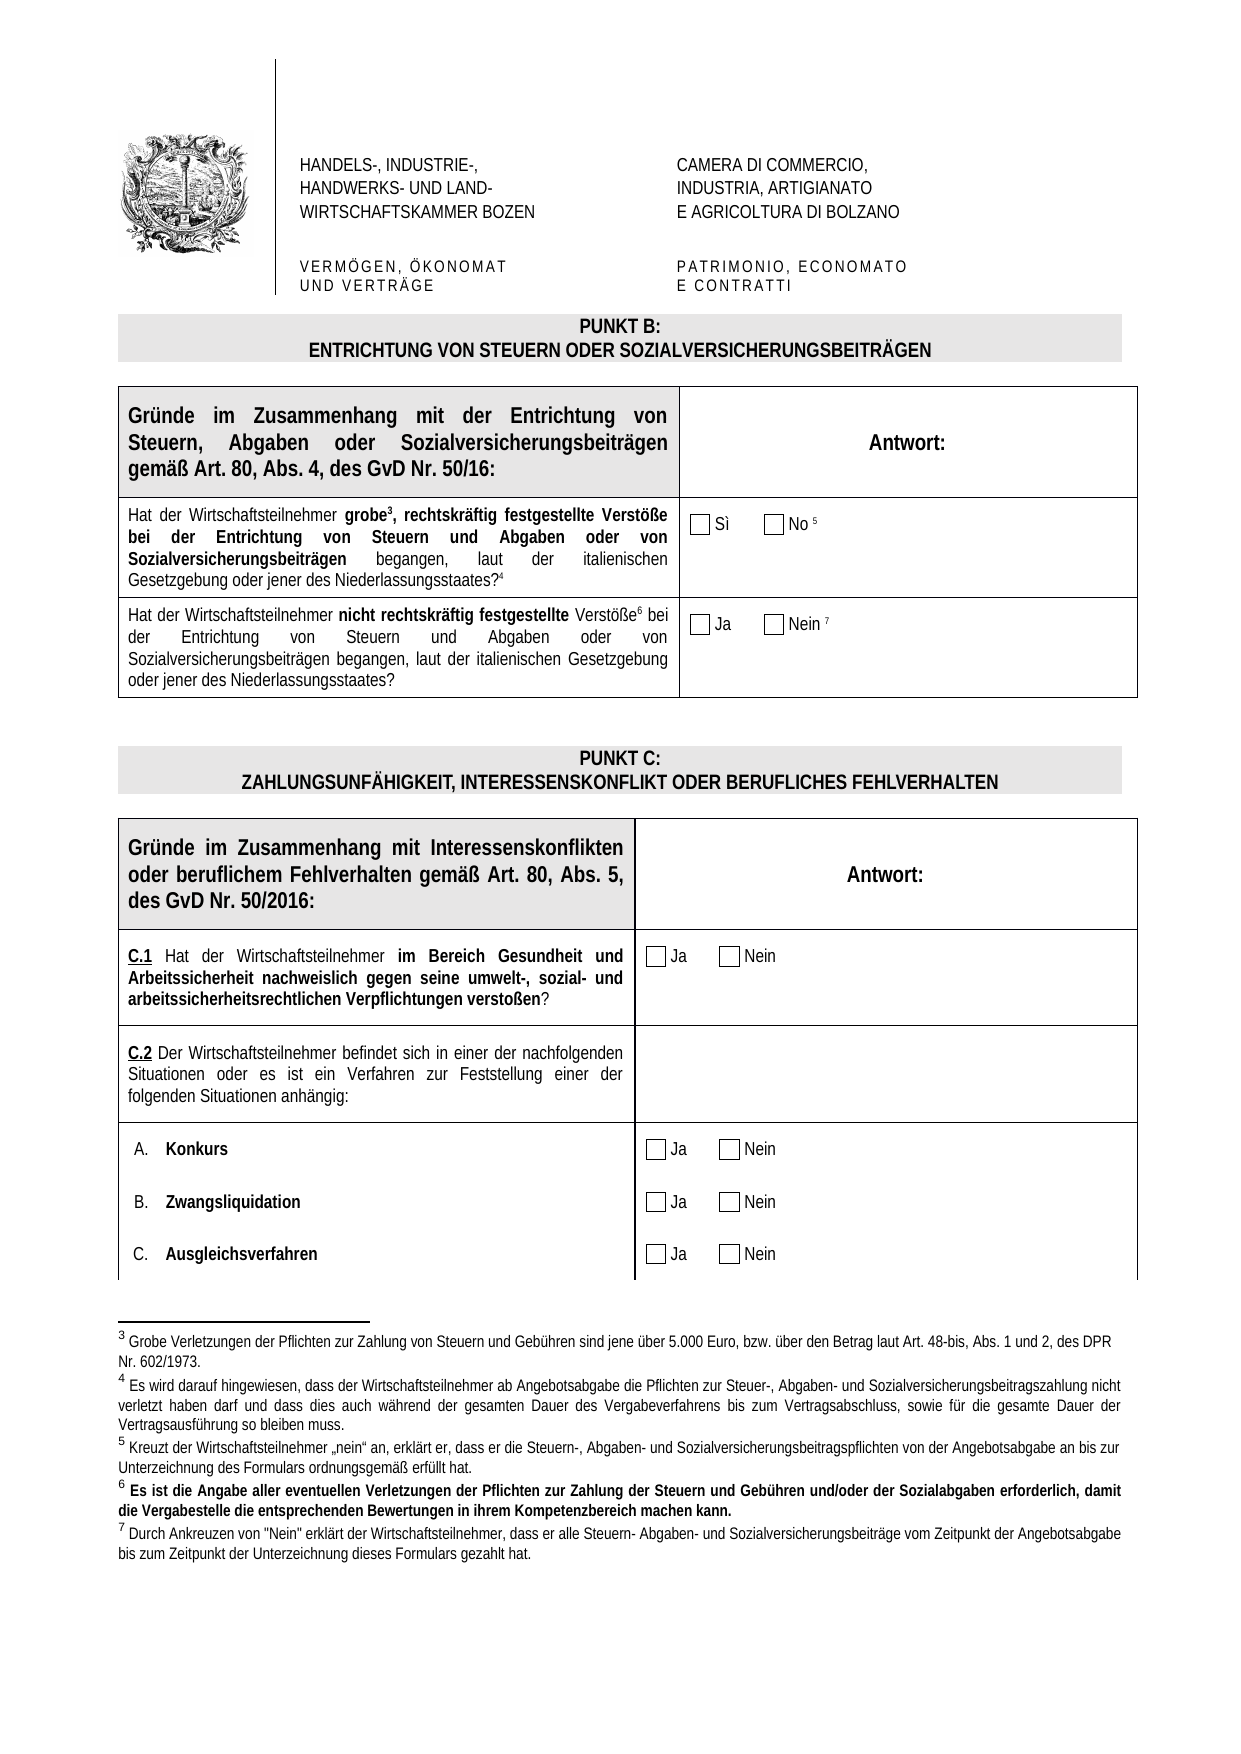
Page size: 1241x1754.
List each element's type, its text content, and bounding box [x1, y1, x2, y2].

table_cell Hat der Wirtschaftsteilnehmer grobe, rechtskräftig festgestellte Verstöße bei der Entrichtung von Steuern und Abgaben oder von Sozialversicherungsbeiträgen begangen, laut der italienischen Gesetzgebung oder jener des Niederlassungsstaates? [119, 498, 679, 597]
table_cell Hat der Wirtschaftsteilnehmer nicht rechtskräftig festgestellte Verstöße bei der Entrichtung von Steuern und Abgaben oder von Sozialversicherungsbeiträgen begangen, laut der italienischen Gesetzgebung oder jener des Niederlassungsstaates? [119, 598, 679, 697]
table_header Antwort: [680, 387, 1137, 497]
table_cell C.2 Der Wirtschaftsteilnehmer befindet sich in einer der nachfolgenden Situationen oder es ist ein Verfahren zur Feststellung einer der folgenden Situationen anhängig: [119, 1026, 634, 1122]
table_cell Sì No [680, 498, 1137, 597]
picture [118, 130, 254, 257]
text PUNKT B: [118, 314, 1122, 338]
table_cell [636, 1026, 1137, 1122]
table_cell Ja Nein [636, 1175, 1137, 1228]
text ZAHLUNGSUNFÄHIGKEIT, INTERESSENSKONFLIKT ODER BERUFLICHES FEHLVERHALTEN [118, 770, 1122, 794]
table_cell Ja Nein [636, 930, 1137, 1025]
table_cell Ja Nein [636, 1228, 1137, 1280]
table_header Antwort: [636, 819, 1137, 929]
table_cell Zwangsliquidation [119, 1175, 634, 1228]
table_cell Ja Nein [636, 1123, 1137, 1175]
table_cell Ja Nein [680, 598, 1137, 697]
table_header Gründe im Zusammenhang mit der Entrichtung von Steuern, Abgaben oder Sozialversicherungsbeiträgen gemäß Art. 80, Abs. 4, des GvD Nr. 50/16: [119, 387, 679, 497]
table_cell C.1 Hat der Wirtschaftsteilnehmer im Bereich Gesundheit und Arbeitssicherheit nachweislich gegen seine umwelt-, sozial- und arbeitssicherheitsrechtlichen Verpflichtungen verstoßen? [119, 930, 634, 1025]
table_cell Ausgleichsverfahren [119, 1228, 634, 1280]
text PUNKT C: [118, 746, 1122, 770]
table_header Gründe im Zusammenhang mit Interessenskonflikten oder beruflichem Fehlverhalten gemäß Art. 80, Abs. 5, des GvD Nr. 50/2016: [119, 819, 634, 929]
text ENTRICHTUNG VON STEUERN ODER SOZIALVERSICHERUNGSBEITRÄGEN [118, 338, 1122, 362]
table_cell Konkurs [119, 1123, 634, 1175]
